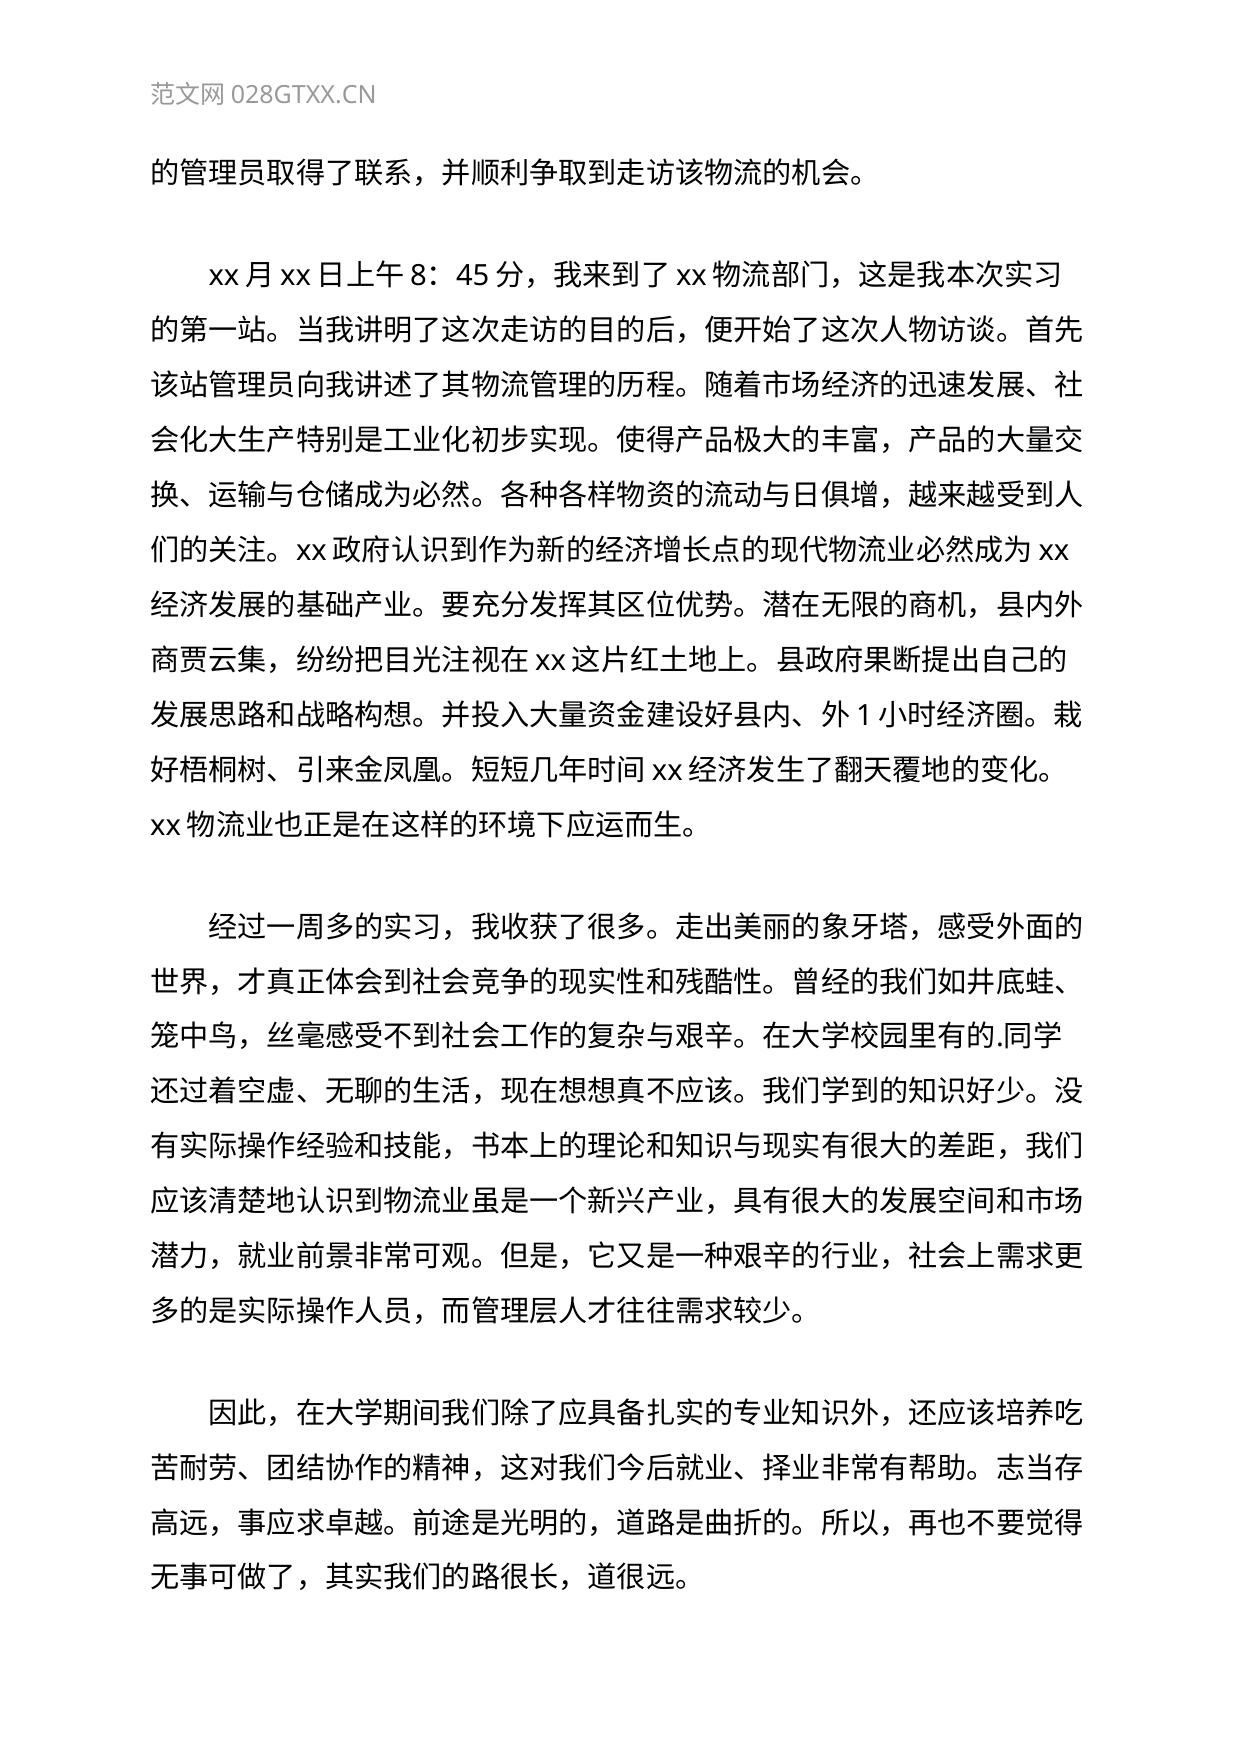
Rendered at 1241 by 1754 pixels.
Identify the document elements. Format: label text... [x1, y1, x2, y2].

text 因此，在大学期间我们除了应具备扎实的专业知识外，还应该培养吃苦耐劳、团结协作的精神，这对我们今后就业、择业非常有帮助。志当存高远，事应求卓越。前途是光明的，道路是曲折的。所以，再也不要觉得无事可做了，其实我们的路很长，道很远。 [150, 1389, 1090, 1596]
text xx月xx日上午8：45分，我来到了xx物流部门，这是我本次实习的第一站。当我讲明了这次走访的目的后，便开始了这次人物访谈。首先该站管理员向我讲述了其物流管理的历程。随着市场经济的迅速发展、社会化大生产特别是工业化初步实现。使得产品极大的丰富，产品的大量交换、运输与仓储成为必然。各种各样物资的流动与日俱增，越来越受到人们的关注。xx政府认识到作为新的经济增长点的现代物流业必然成为xx经济发展的基础产业。要充分发挥其区位优势。潜在无限的商机，县内外商贾云集，纷纷把目光注视在xx这片红土地上。县政府果断提出自己的发展思路和战略构想。并投入大量资金建设好县内、外1小时经济圈。栽好梧桐树、引来金凤凰。短短几年时间xx经济发生了翻天覆地的变化。xx物流业也正是在这样的环境下应运而生。 [150, 252, 1090, 844]
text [150, 150, 1090, 192]
text 经过一周多的实习，我收获了很多。走出美丽的象牙塔，感受外面的世界，才真正体会到社会竞争的现实性和残酷性。曾经的我们如井底蛙、笼中鸟，丝毫感受不到社会工作的复杂与艰辛。在大学校园里有的.同学还过着空虚、无聊的生活，现在想想真不应该。我们学到的知识好少。没有实际操作经验和技能，书本上的理论和知识与现实有很大的差距，我们应该清楚地认识到物流业虽是一个新兴产业，具有很大的发展空间和市场潜力，就业前景非常可观。但是，它又是一种艰辛的行业，社会上需求更多的是实际操作人员，而管理层人才往往需求较少。 [150, 903, 1090, 1330]
